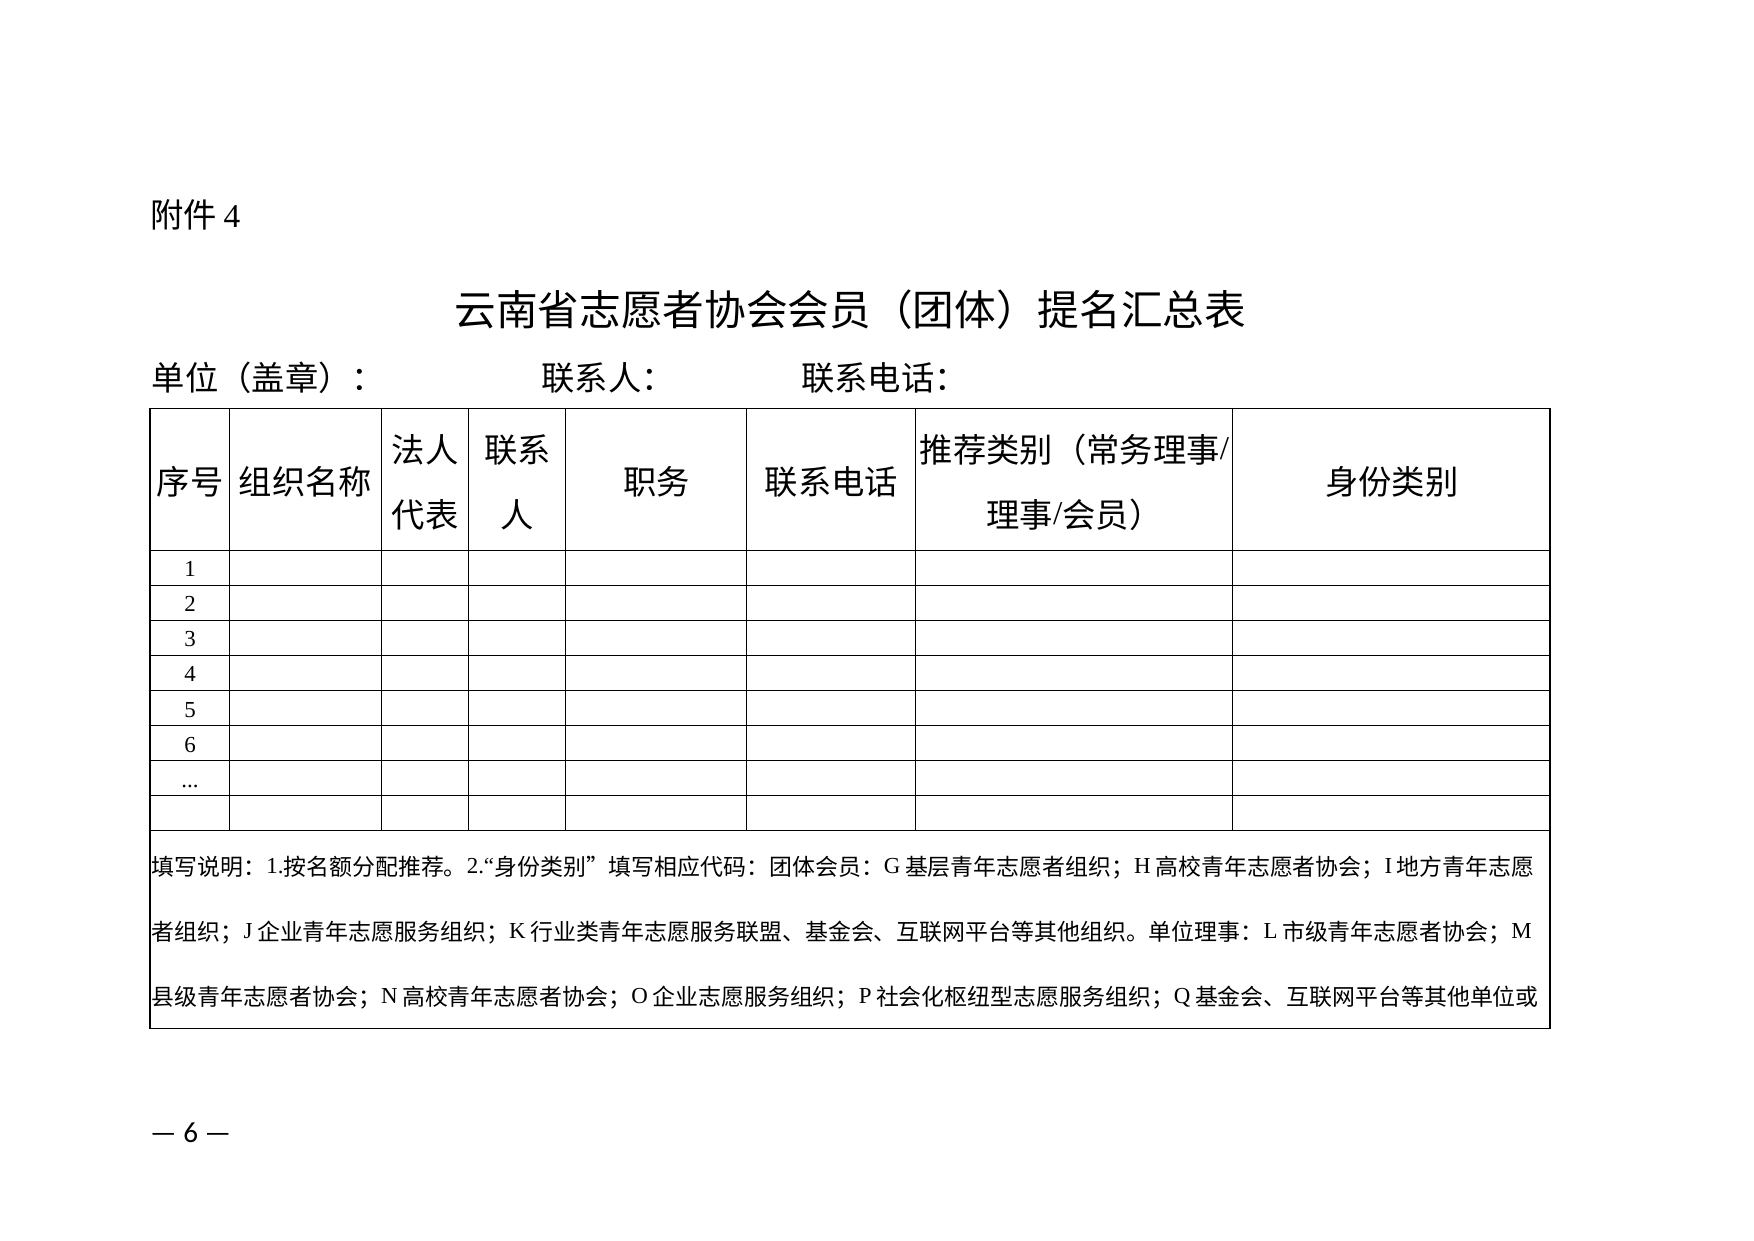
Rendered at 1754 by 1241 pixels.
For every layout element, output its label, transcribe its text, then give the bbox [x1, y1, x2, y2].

table_cell [916, 551, 1232, 585]
table_cell 4 [151, 656, 229, 690]
table_cell [382, 761, 468, 795]
table_cell [469, 621, 565, 655]
table_cell [382, 551, 468, 585]
table_cell [747, 551, 915, 585]
table_cell [566, 621, 746, 655]
table_cell 职务 [566, 409, 746, 549]
table_cell 1 [151, 551, 229, 585]
table_cell [1233, 691, 1549, 725]
table_cell [469, 796, 565, 830]
table_cell [747, 761, 915, 795]
table_cell 联系人 [469, 409, 565, 549]
table_cell [382, 656, 468, 690]
table_cell [230, 761, 381, 795]
table_cell [469, 691, 565, 725]
table_cell [469, 586, 565, 620]
table_cell [916, 761, 1232, 795]
table_cell 单位（盖章）： 联系人： 联系电话： [150, 341, 1550, 408]
table_cell 填写说明：1.按名额分配推荐。2.“身份类别”填写相应代码：团体会员：G基层青年志愿者组织；H高校青年志愿者协会；I地方青年志愿者组织；J企业青年志愿服务组织；K行业类青年志愿服务联盟、基金会、互联网平台等其他组织。单位理事：L市级青年志愿者协会；M县级青年志愿者协会；N高校青年志愿者协会；O企业志愿服务组织；P社会化枢纽型志愿服务组织；Q基金会、互联网平台等其他单位或组织。3.序号对应排序情况，作为提名人选筛选的主要依据之一。4。表格可自行添加。 [151, 831, 1549, 1028]
table_cell [747, 726, 915, 760]
table_cell [566, 796, 746, 830]
table_cell [1233, 551, 1549, 585]
table_cell [151, 796, 229, 830]
table_cell [1233, 796, 1549, 830]
text 附件4 [150, 198, 1604, 235]
table_cell [469, 656, 565, 690]
table_cell [230, 621, 381, 655]
table_cell [469, 726, 565, 760]
table_cell [916, 796, 1232, 830]
table_cell [916, 656, 1232, 690]
table_cell [916, 691, 1232, 725]
table_cell [566, 656, 746, 690]
table_cell [566, 761, 746, 795]
table_cell [1233, 761, 1549, 795]
table_cell [382, 691, 468, 725]
table_cell [916, 621, 1232, 655]
table_cell 法人代表 [382, 409, 468, 549]
table_cell [566, 726, 746, 760]
table_cell [747, 656, 915, 690]
table_cell ... [151, 761, 229, 795]
table_cell [747, 796, 915, 830]
table_header 云南省志愿者协会会员（团体）提名汇总表 [150, 273, 1550, 341]
table_cell [230, 551, 381, 585]
table_cell 联系电话 [747, 409, 915, 549]
table_cell [1233, 656, 1549, 690]
table_cell [230, 586, 381, 620]
table_cell [747, 691, 915, 725]
table_cell [230, 796, 381, 830]
table_cell [382, 586, 468, 620]
table_cell [566, 551, 746, 585]
table_cell [469, 551, 565, 585]
table_cell [469, 761, 565, 795]
table_cell [566, 586, 746, 620]
table_cell 序号 [151, 409, 229, 549]
table_cell [916, 586, 1232, 620]
table_cell 6 [151, 726, 229, 760]
table_cell [382, 796, 468, 830]
table_cell [1233, 621, 1549, 655]
table_cell [382, 726, 468, 760]
table_cell 推荐类别（常务理事/理事/会员） [916, 409, 1232, 549]
table_cell [566, 691, 746, 725]
table_cell [1233, 586, 1549, 620]
table_cell 3 [151, 621, 229, 655]
table_cell [747, 586, 915, 620]
table_cell [382, 621, 468, 655]
table_cell 组织名称 [230, 409, 381, 549]
table_cell [230, 656, 381, 690]
table_cell 身份类别 [1233, 409, 1549, 549]
table_cell 2 [151, 586, 229, 620]
table_cell [747, 621, 915, 655]
table_cell [230, 691, 381, 725]
table_cell [916, 726, 1232, 760]
table_cell [1233, 726, 1549, 760]
table_cell 5 [151, 691, 229, 725]
table_cell [230, 726, 381, 760]
